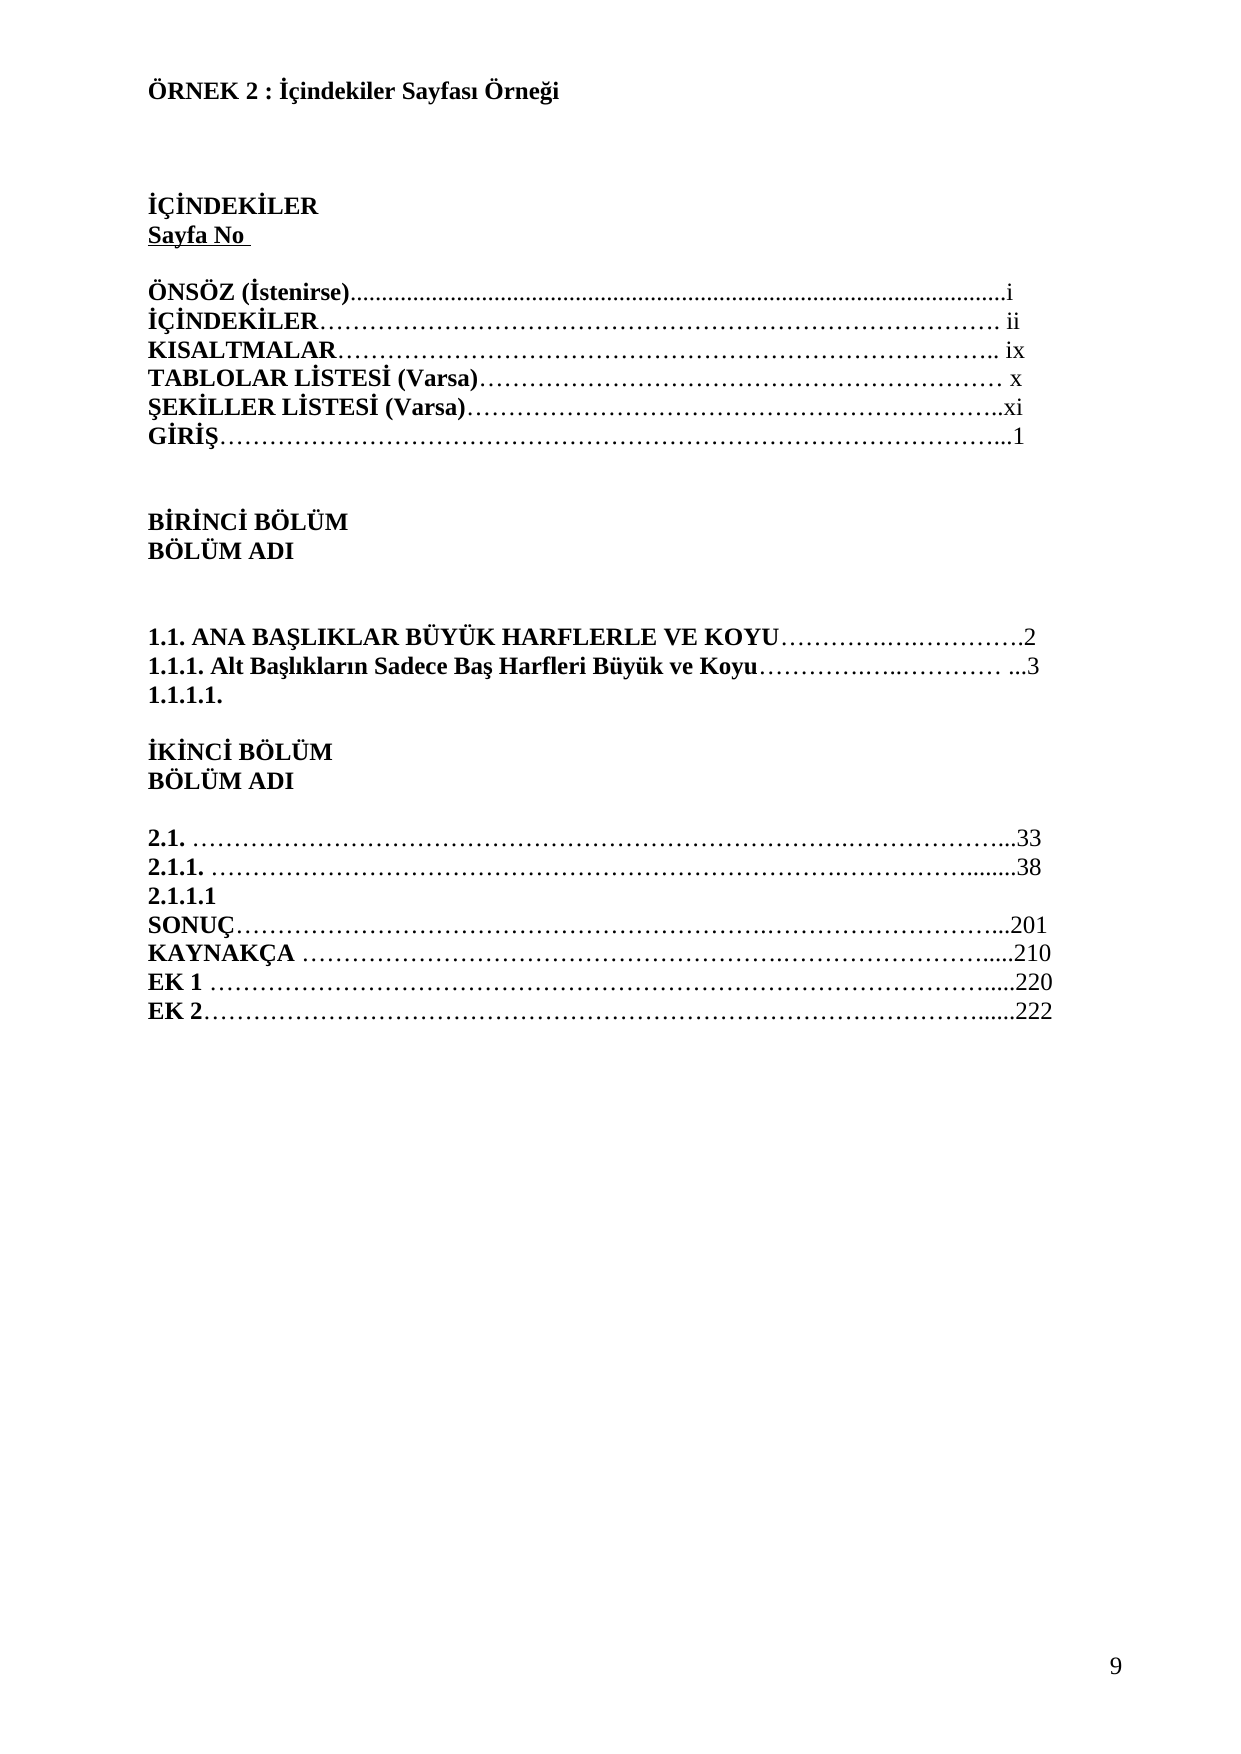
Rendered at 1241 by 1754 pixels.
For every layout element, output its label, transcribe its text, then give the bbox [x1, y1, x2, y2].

text BÖLÜM ADI [148, 536, 1122, 565]
text 1.1.1.1. [148, 680, 1122, 708]
text İÇİNDEKİLER………………………………………………………………………. ii [148, 306, 1122, 335]
text GİRİŞ…………………………………………………………………………………...1 [148, 421, 1122, 450]
text ŞEKİLLER LİSTESİ (Varsa)………………………………………………………..xi [148, 392, 1122, 421]
text ÖRNEK 2 : İçindekiler Sayfası Örneği [148, 76, 1122, 105]
text TABLOLAR LİSTESİ (Varsa)……………………………………………………… x [148, 363, 1122, 392]
text İKİNCİ BÖLÜM [148, 737, 1122, 766]
text Sayfa No [148, 220, 1122, 248]
text SONUÇ……………………………………………………….………………………...201 [148, 910, 1122, 938]
text 2.1.1. ………………………………………………………………….……………........38 [148, 852, 1122, 881]
text EK 1 ………………………………………………………………………………….....220 [148, 967, 1122, 996]
text İÇİNDEKİLER [148, 191, 1122, 220]
text KAYNAKÇA ………………………………………………….…………………….....210 [148, 938, 1122, 967]
text ÖNSÖZ (İstenirse).........................................................................................................i [148, 277, 1122, 306]
text 1.1. ANA BAŞLIKLAR BÜYÜK HARFLERLE VE KOYU………….….………….2 [148, 622, 1122, 651]
text BÖLÜM ADI [148, 766, 1122, 795]
text KISALTMALAR…………………………………………………………………….. ix [148, 335, 1122, 363]
text 1.1.1. Alt Başlıkların Sadece Baş Harfleri Büyük ve Koyu………….…..………… ...3 [148, 651, 1122, 680]
text EK 2…………………………………………………………………………………......222 [148, 996, 1122, 1025]
text BİRİNCİ BÖLÜM [148, 507, 1122, 536]
text 2.1. …………………………………………………………………….………………...33 [148, 823, 1122, 852]
text 2.1.1.1 [148, 881, 1122, 910]
